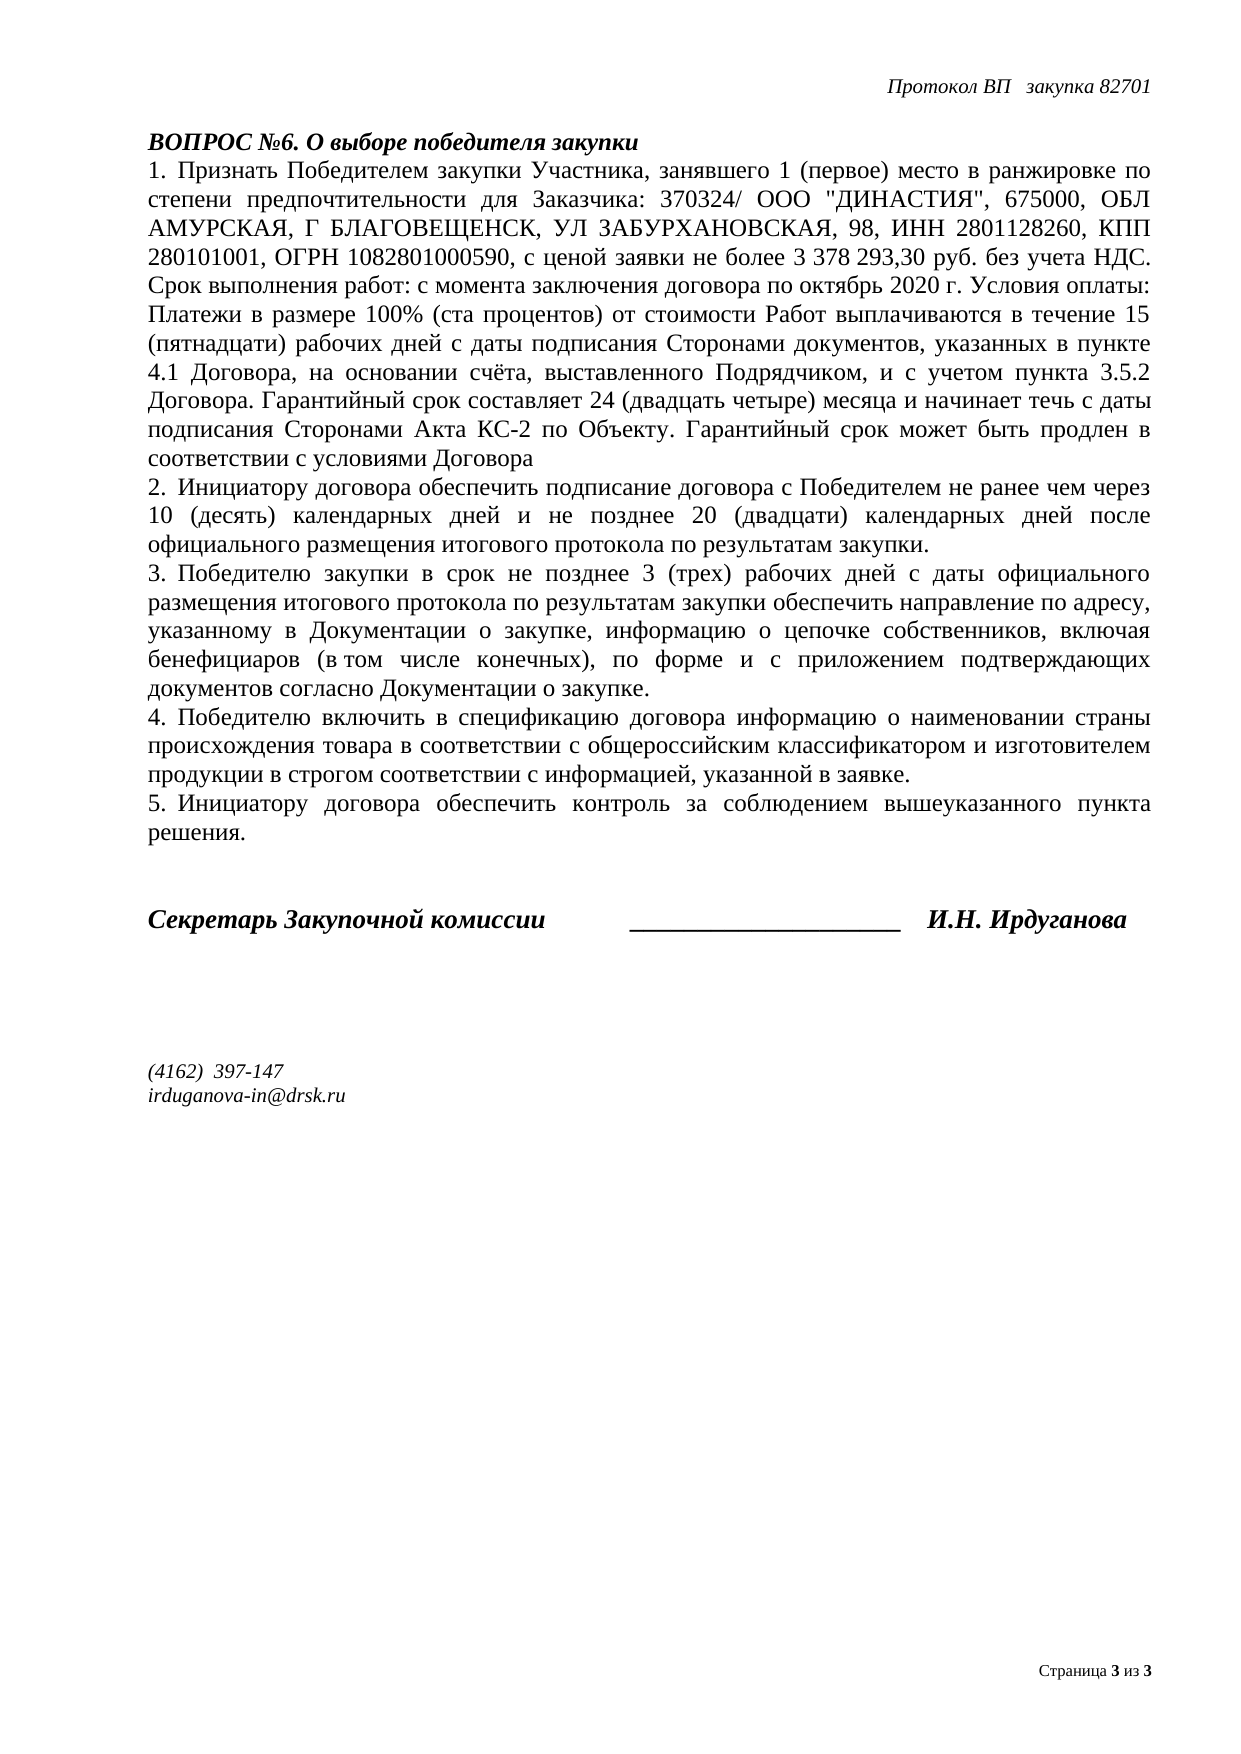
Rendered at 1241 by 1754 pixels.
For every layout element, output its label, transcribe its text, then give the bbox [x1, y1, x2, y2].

list Инициатору договора обеспечить подписание договора с Победителем не ранее чем через 10 (десять) календарных дней и не позднее 20 (двадцати) календарных дней после официального размещения итогового протокола по результатам закупки. [148, 472, 1152, 558]
table_header И.Н. Ирдуганова [916, 903, 1159, 934]
text (4162) 397-147 [148, 1059, 1152, 1083]
list Инициатору договора обеспечить контроль за соблюдением вышеуказанного пункта решения. [148, 788, 1152, 845]
table_header Секретарь Закупочной комиссии [136, 903, 620, 934]
list Победителю закупки в срок не позднее 3 (трех) рабочих дней с даты официального размещения итогового протокола по результатам закупки обеспечить направление по адресу, указанному в Документации о закупке, информацию о цепочке собственников, включая бенефициаров (в том числе конечных), по форме и с приложением подтверждающих документов согласно Документации о закупке. [148, 558, 1152, 702]
table_header ____________________ [620, 903, 916, 934]
list Победителю включить в спецификацию договора информацию о наименовании страны происхождения товара в соответствии с общероссийским классификатором и изготовителем продукции в строгом соответствии с информацией, указанной в заявке. [148, 702, 1152, 788]
text irduganova-in@drsk.ru [148, 1083, 1152, 1107]
text ВОПРОС №6. О выборе победителя закупки [148, 127, 1152, 155]
list Признать Победителем закупки Участника, занявшего 1 (первое) место в ранжировке по степени предпочтительности для Заказчика: 370324/ ООО "ДИНАСТИЯ", 675000, ОБЛ АМУРСКАЯ, Г БЛАГОВЕЩЕНСК, УЛ ЗАБУРХАНОВСКАЯ, 98, ИНН 2801128260, КПП 280101001, ОГРН 1082801000590, с ценой заявки не более 3 378 293,30 руб. без учета НДС. Срок выполнения работ: с момента заключения договора по октябрь 2020 г. Условия оплаты: Платежи в размере 100% (ста процентов) от стоимости Работ выплачиваются в течение 15 (пятнадцати) рабочих дней с даты подписания Сторонами документов, указанных в пункте 4.1 Договора, на основании счёта, выставленного Подрядчиком, и с учетом пункта 3.5.2 Договора. Гарантийный срок составляет 24 (двадцать четыре) месяца и начинает течь с даты подписания Сторонами Акта КС-2 по Объекту. Гарантийный срок может быть продлен в соответствии с условиями Договора [148, 155, 1152, 472]
